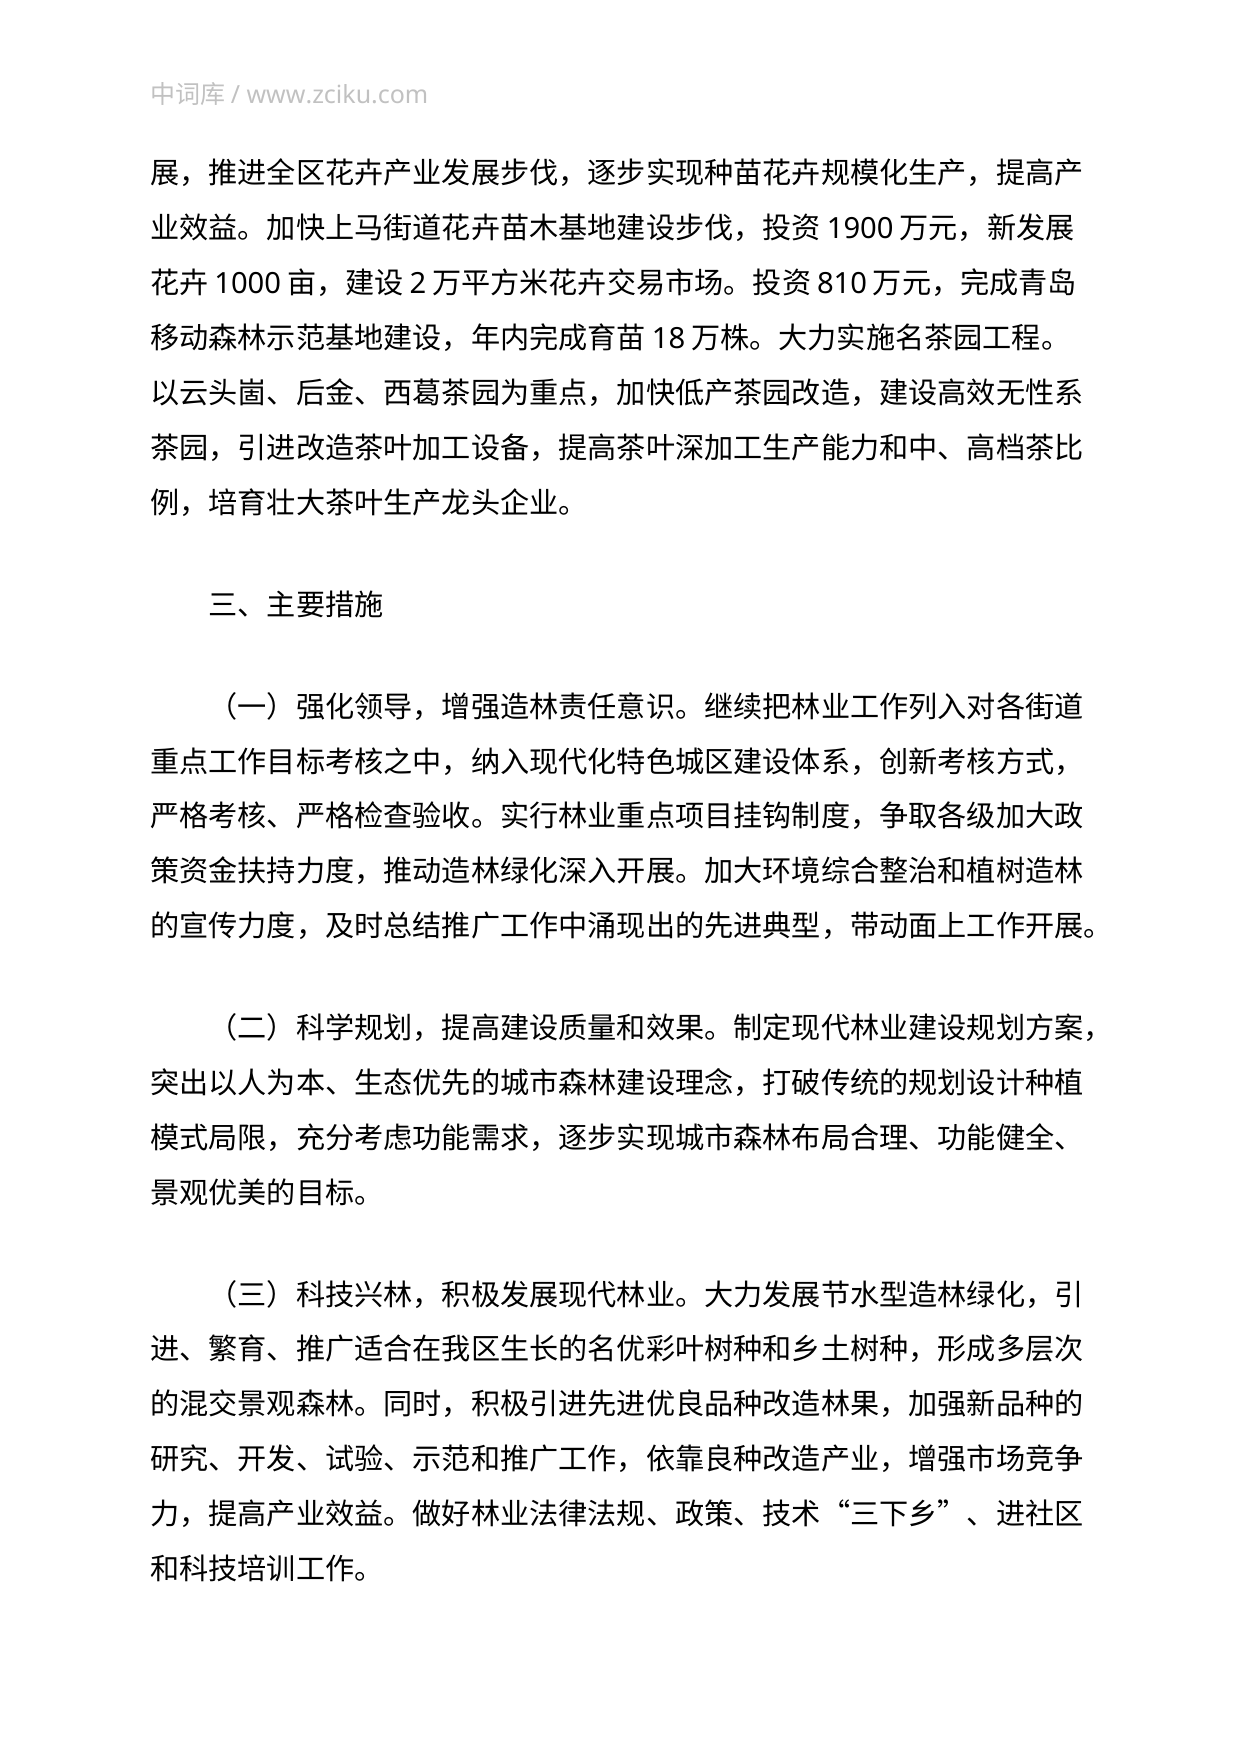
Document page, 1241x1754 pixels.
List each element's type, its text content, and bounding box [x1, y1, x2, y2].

text （三）科技兴林，积极发展现代林业。大力发展节水型造林绿化，引进、繁育、推广适合在我区生长的名优彩叶树种和乡土树种，形成多层次的混交景观森林。同时，积极引进先进优良品种改造林果，加强新品种的研究、开发、试验、示范和推广工作，依靠良种改造产业，增强市场竞争力，提高产业效益。做好林业法律法规、政策、技术“三下乡”、进社区和科技培训工作。 [150, 1271, 1090, 1588]
text （二）科学规划，提高建设质量和效果。制定现代林业建设规划方案，突出以人为本、生态优先的城市森林建设理念，打破传统的规划设计种植模式局限，充分考虑功能需求，逐步实现城市森林布局合理、功能健全、景观优美的目标。 [150, 1004, 1090, 1212]
text （一）强化领导，增强造林责任意识。继续把林业工作列入对各街道重点工作目标考核之中，纳入现代化特色城区建设体系，创新考核方式，严格考核、严格检查验收。实行林业重点项目挂钩制度，争取各级加大政策资金扶持力度，推动造林绿化深入开展。加大环境综合整治和植树造林的宣传力度，及时总结推广工作中涌现出的先进典型，带动面上工作开展。 [150, 683, 1090, 945]
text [150, 150, 1090, 522]
text 三、主要措施 [150, 581, 1090, 624]
